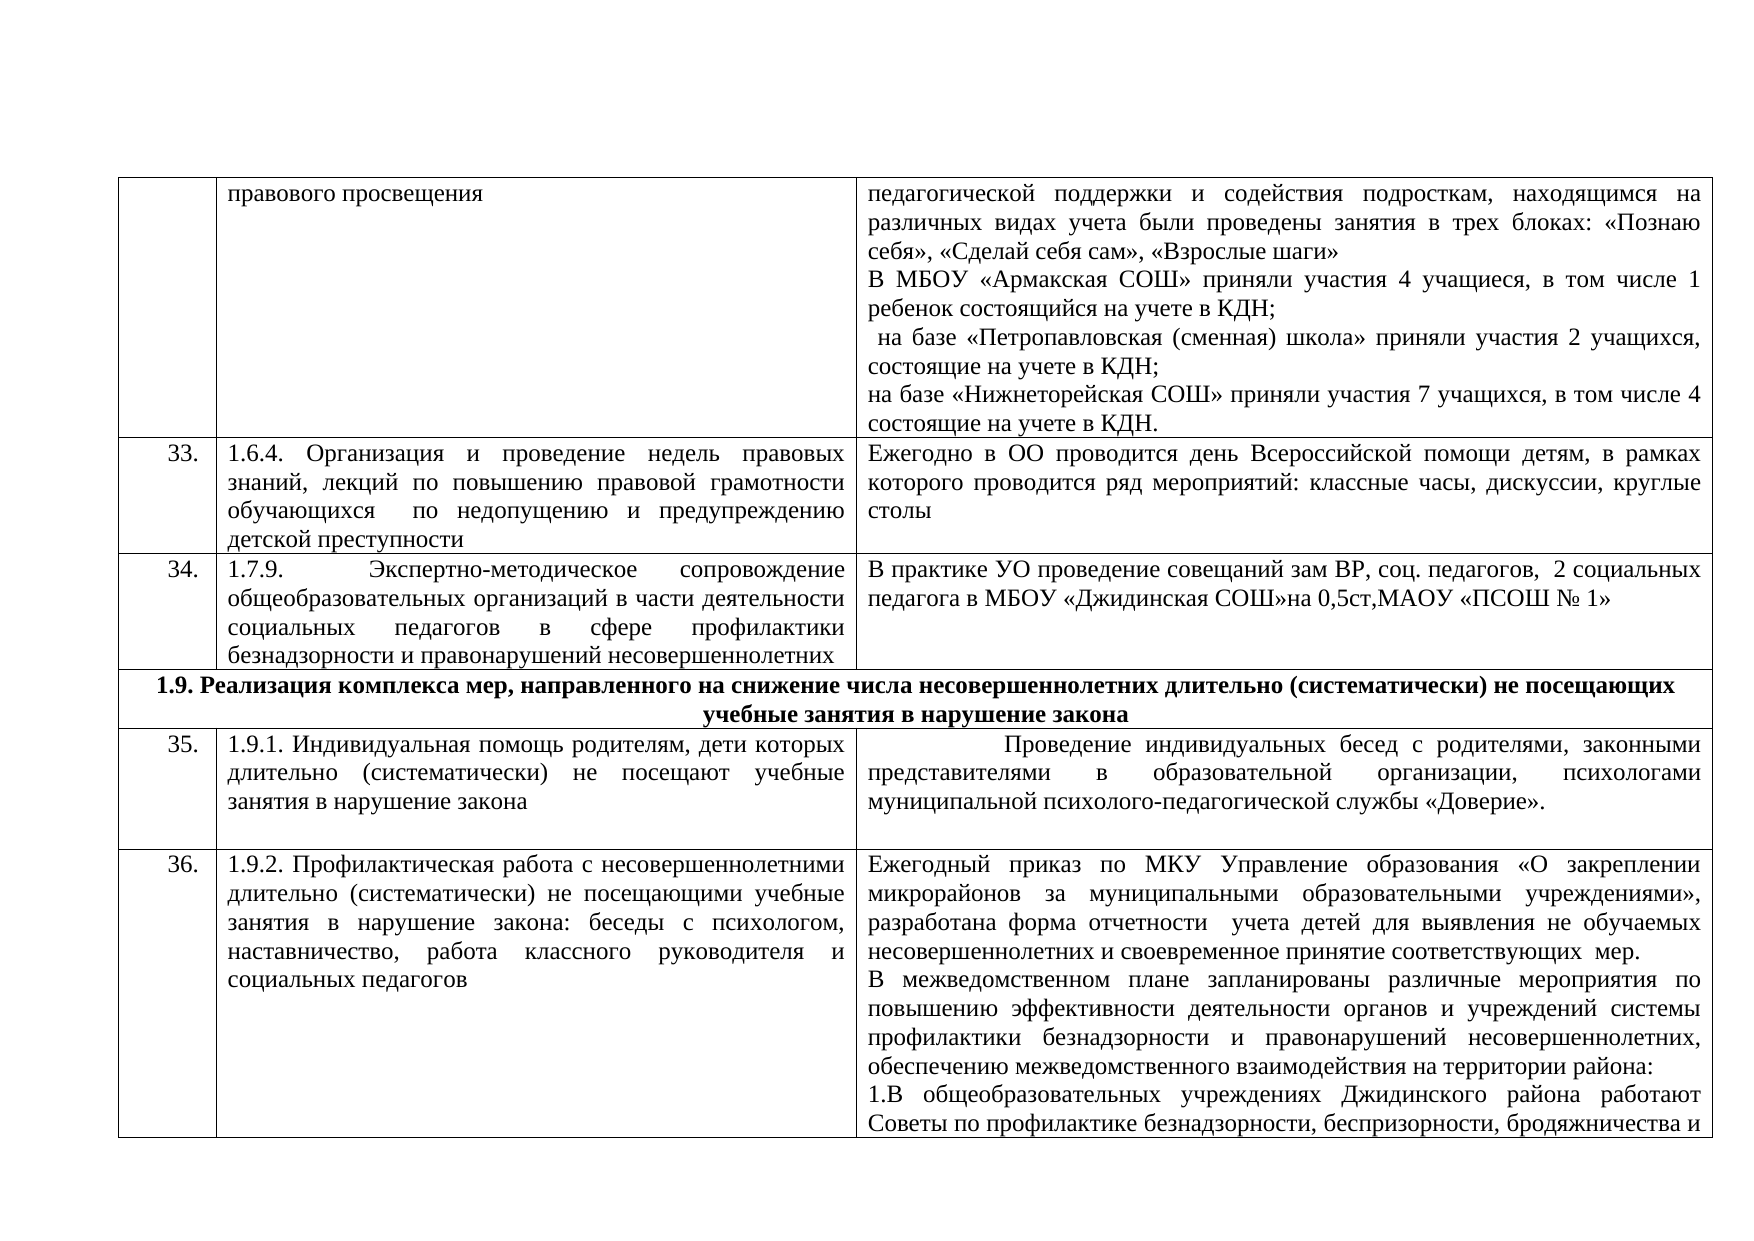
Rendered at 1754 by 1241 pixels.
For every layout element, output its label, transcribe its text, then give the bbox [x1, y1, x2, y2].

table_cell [217, 178, 856, 437]
table_cell 1.9. Реализация комплекса мер, направленного на снижение числа несовершеннолетних длительно (систематически) не посещающих учебные занятия в нарушение закона [119, 670, 1712, 728]
table_cell [119, 438, 216, 553]
table_cell [119, 178, 216, 437]
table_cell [857, 178, 1712, 437]
table_cell 1.6.4. Организация и проведение недель правовых знаний, лекций по повышению правовой грамотности обучающихся по недопущению и предупреждению детской преступности [217, 438, 856, 553]
table_cell Ежегодно в ОО проводится день Всероссийской помощи детям, в рамках которого проводится ряд мероприятий: классные часы, дискуссии, круглые столы [857, 438, 1712, 553]
table_cell [119, 729, 216, 848]
table_cell Проведение индивидуальных бесед с родителями, законными представителями в образовательной организации, психологами муниципальной психолого-педагогической службы «Доверие». [857, 729, 1712, 848]
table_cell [217, 850, 856, 1137]
table_cell В практике УО проведение совещаний зам ВР, соц. педагогов, 2 социальных педагога в МБОУ «Джидинская СОШ»на 0,5ст,МАОУ «ПСОШ № 1» [857, 554, 1712, 669]
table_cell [857, 850, 1712, 1137]
table_cell 1.7.9. Экспертно-методическое сопровождение общеобразовательных организаций в части деятельности социальных педагогов в сфере профилактики безнадзорности и правонарушений несовершеннолетних [217, 554, 856, 669]
table_cell [119, 554, 216, 669]
table_cell [119, 850, 216, 1137]
table_cell 1.9.1. Индивидуальная помощь родителям, дети которых длительно (систематически) не посещают учебные занятия в нарушение закона [217, 729, 856, 848]
